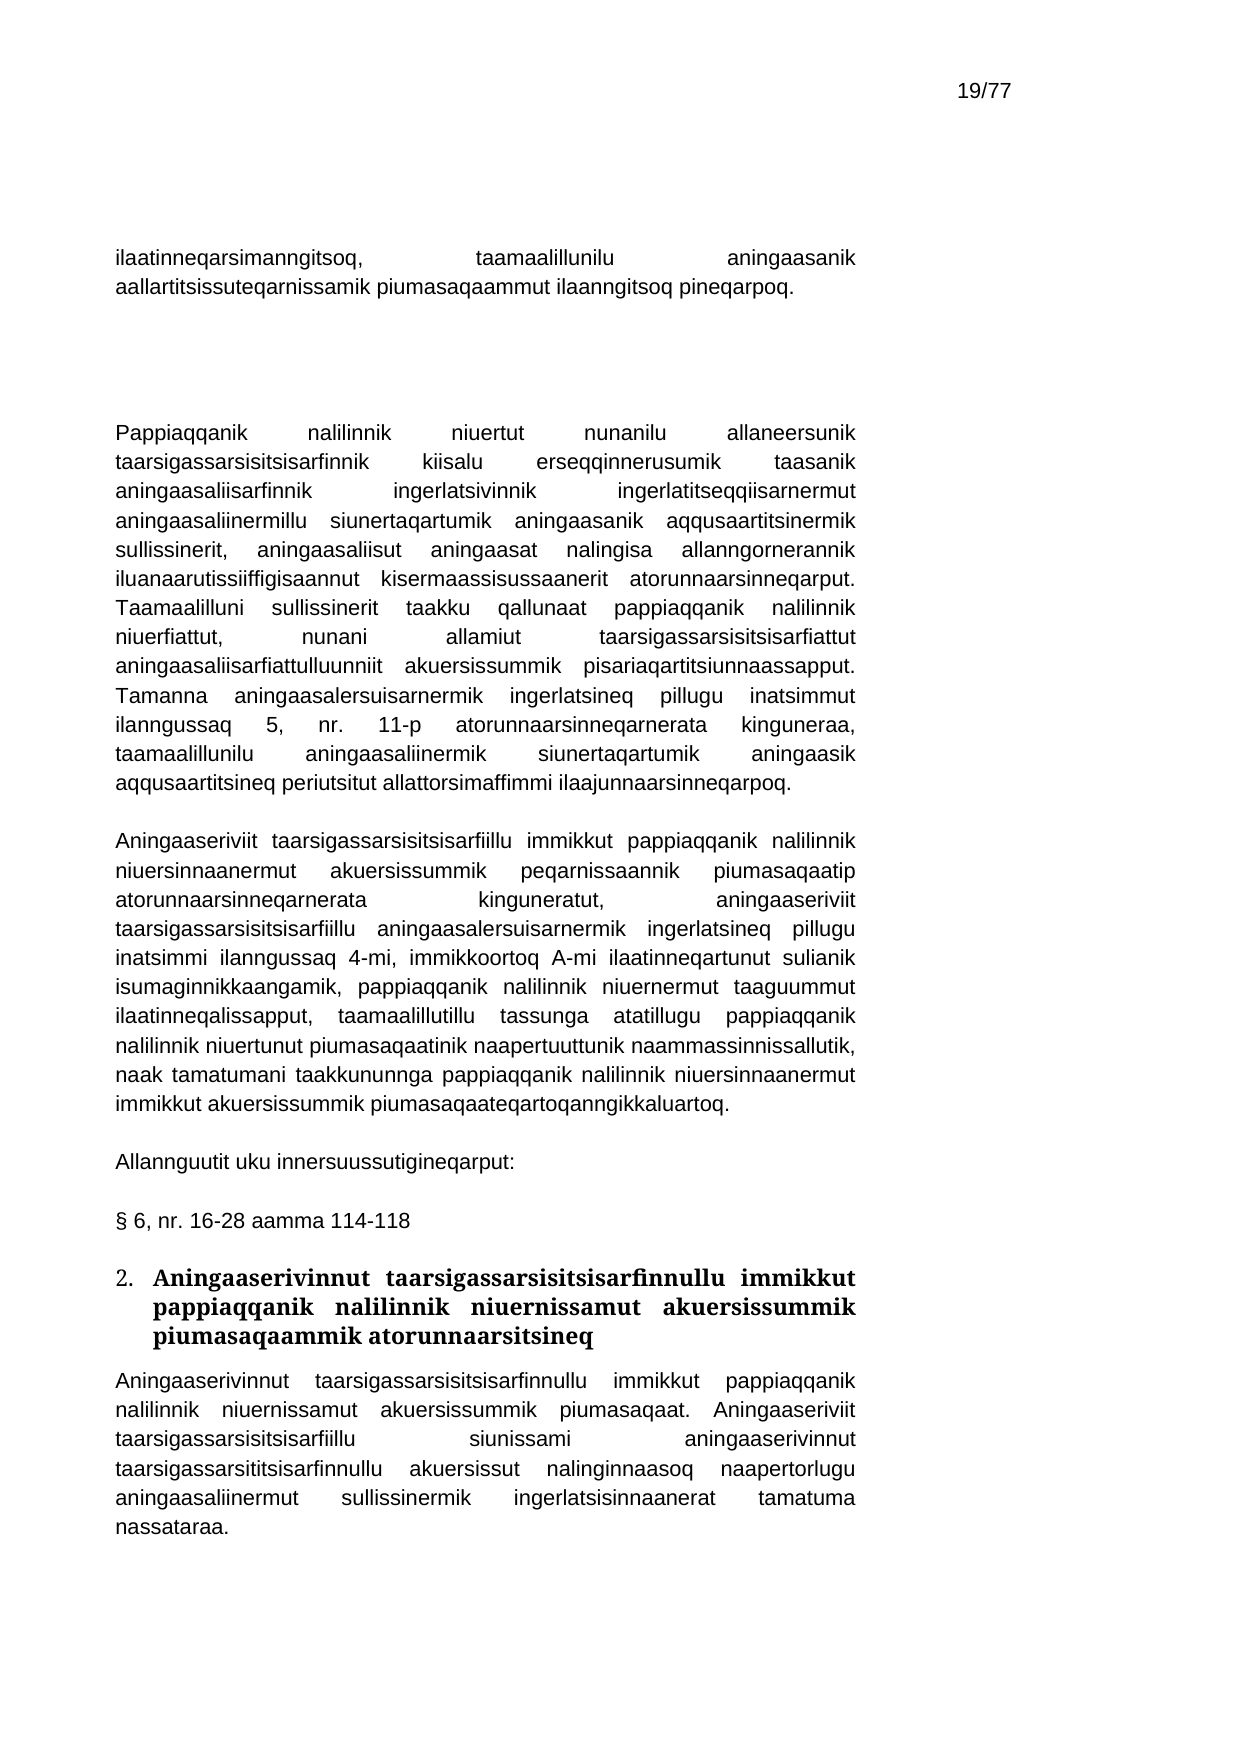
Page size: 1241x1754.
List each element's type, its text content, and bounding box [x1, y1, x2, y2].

text Aningaaserivinnut taarsigassarsisitsisarfinnullu immikkut pappiaqqanik nalilinnik niuernissamut akuersissummik piumasaqaat. Aningaaseriviit taarsigassarsisitsisarfiillu siunissami aningaaserivinnut taarsigassarsititsisarfinnullu akuersissut nalinginnaasoq naapertorlugu aningaasaliinermut sullissinermik ingerlatsisinnaanerat tamatuma nassataraa. [115, 1365, 856, 1540]
text Pappiaqqanik nalilinnik niuertut nunanilu allaneersunik taarsigassarsisitsisarfinnik kiisalu erseqqinnerusumik taasanik aningaasaliisarfinnik ingerlatsivinnik ingerlatitseqqiisarnermut aningaasaliinermillu siunertaqartumik aningaasanik aqqusaartitsinermik sullissinerit, aningaasaliisut aningaasat nalingisa allanngornerannik iluanaarutissiiffigisaannut kisermaassisussaanerit atorunnaarsinneqarput. Taamaalilluni sullissinerit taakku qallunaat pappiaqqanik nalilinnik niuerfiattut, nunani allamiut taarsigassarsisitsisarfiattut aningaasaliisarfiattulluunniit akuersissummik pisariaqartitsiunnaassapput. Tamanna aningaasalersuisarnermik ingerlatsineq pillugu inatsimmut ilanngussaq 5, nr. 11-p atorunnaarsinneqarnerata kinguneraa, taamaalillunilu aningaasaliinermik siunertaqartumik aningaasik aqqusaartitsineq periutsitut allattorsimaffimmi ilaajunnaarsinneqarpoq. [115, 417, 856, 796]
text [115, 242, 856, 301]
text Aningaaseriviit taarsigassarsisitsisarfiillu immikkut pappiaqqanik nalilinnik niuersinnaanermut akuersissummik peqarnissaannik piumasaqaatip atorunnaarsinneqarnerata kinguneratut, aningaaseriviit taarsigassarsisitsisarfiillu aningaasalersuisarnermik ingerlatsineq pillugu inatsimmi ilanngussaq 4-mi, immikkoortoq A-mi ilaatinneqartunut sulianik isumaginnikkaangamik, pappiaqqanik nalilinnik niuernermut taaguummut ilaatinneqalissapput, taamaalillutillu tassunga atatillugu pappiaqqanik nalilinnik niuertunut piumasaqaatinik naapertuuttunik naammassinnissallutik, naak tamatumani taakkununnga pappiaqqanik nalilinnik niuersinnaanermut immikkut akuersissummik piumasaqaateqartoqanngikkaluartoq. [115, 826, 856, 1117]
text Aningaaserivinnut taarsigassarsisitsisarfinnullu immikkut pappiaqqanik nalilinnik niuernissamut akuersissummik piumasaqaammik atorunnaarsitsineq [115, 1263, 856, 1351]
text Allannguutit uku innersuussutigineqarput: [115, 1146, 856, 1176]
text § 6, nr. 16-28 aamma 114-118 [115, 1205, 856, 1234]
